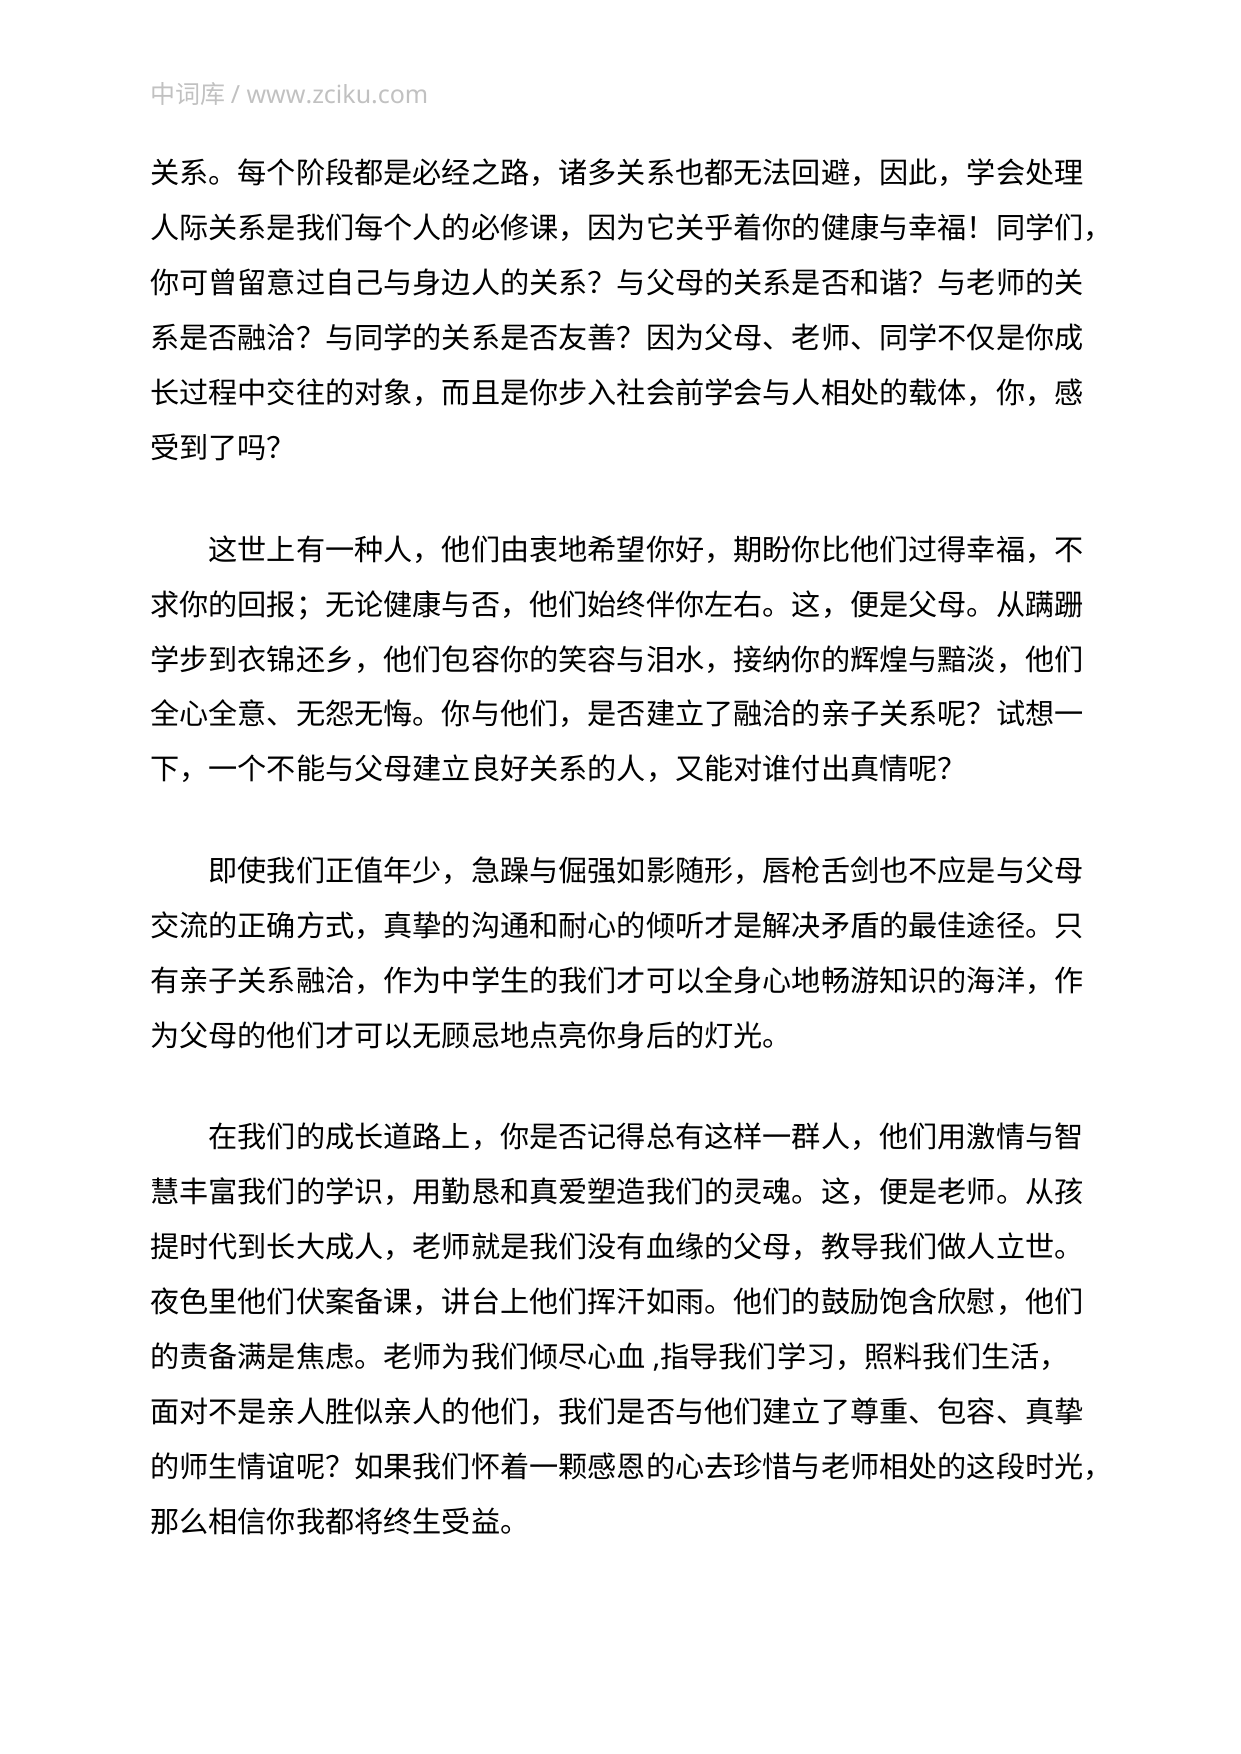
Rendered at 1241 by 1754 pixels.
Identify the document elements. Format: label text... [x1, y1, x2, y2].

text 即使我们正值年少，急躁与倔强如影随形，唇枪舌剑也不应是与父母交流的正确方式，真挚的沟通和耐心的倾听才是解决矛盾的最佳途径。只有亲子关系融洽，作为中学生的我们才可以全身心地畅游知识的海洋，作为父母的他们才可以无顾忌地点亮你身后的灯光。 [150, 848, 1090, 1054]
text 在我们的成长道路上，你是否记得总有这样一群人，他们用激情与智慧丰富我们的学识，用勤恳和真爱塑造我们的灵魂。这，便是老师。从孩提时代到长大成人，老师就是我们没有血缘的父母，教导我们做人立世。夜色里他们伏案备课，讲台上他们挥汗如雨。他们的鼓励饱含欣慰，他们的责备满是焦虑。老师为我们倾尽心血 ,指导我们学习，照料我们生活，面对不是亲人胜似亲人的他们，我们是否与他们建立了尊重、包容、真挚的师生情谊呢？如果我们怀着一颗感恩的心去珍惜与老师相处的这段时光，那么相信你我都将终生受益。 [150, 1114, 1090, 1541]
text 这世上有一种人，他们由衷地希望你好，期盼你比他们过得幸福，不求你的回报；无论健康与否，他们始终伴你左右。这，便是父母。从蹒跚学步到衣锦还乡，他们包容你的笑容与泪水，接纳你的辉煌与黯淡，他们全心全意、无怨无悔。你与他们，是否建立了融洽的亲子关系呢？试想一下，一个不能与父母建立良好关系的人，又能对谁付出真情呢？ [150, 526, 1090, 788]
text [150, 150, 1090, 467]
